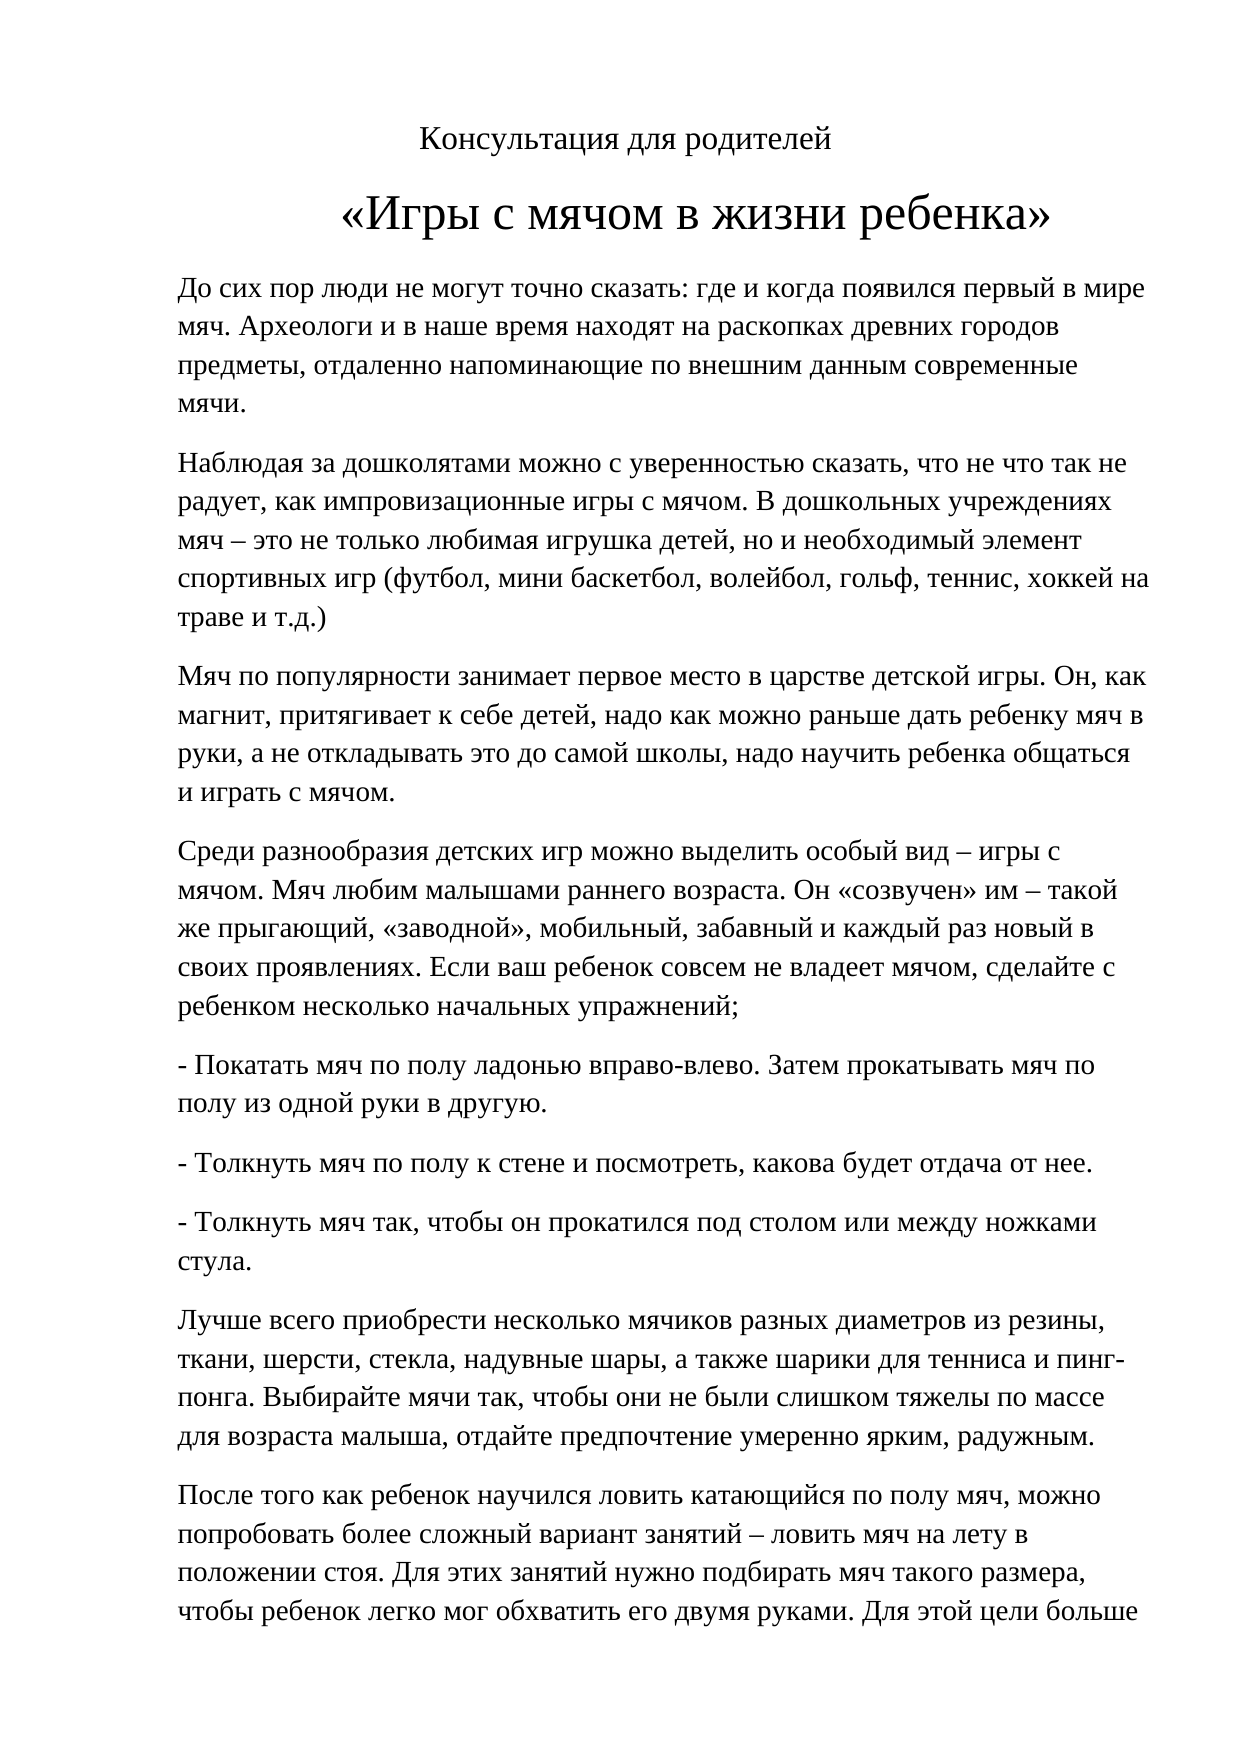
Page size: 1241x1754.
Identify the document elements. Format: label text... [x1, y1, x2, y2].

text Лучше всего приобрести несколько мячиков разных диаметров из резины, ткани, шерсти, стекла, надувные шары, а также шарики для тенниса и пинг-понга. Выбирайте мячи так, чтобы они не были слишком тяжелы по массе для возраста малыша, отдайте предпочтение умеренно ярким, радужным. [177, 1302, 1152, 1451]
text Наблюдая за дошколятами можно с уверенностью сказать, что не что так не радует, как импровизационные игры с мячом. В дошкольных учреждениях мяч – это не только любимая игрушка детей, но и необходимый элемент спортивных игр (футбол, мини баскетбол, волейбол, гольф, теннис, хоккей на траве и т.д.) [177, 445, 1152, 633]
text - Покатать мяч по полу ладонью вправо-влево. Затем прокатывать мяч по полу из одной руки в другую. [177, 1047, 1152, 1119]
text Консультация для родителей [177, 118, 1152, 156]
text - Толкнуть мяч по полу к стене и посмотреть, какова будет отдача от нее. [177, 1145, 1152, 1178]
text - Толкнуть мяч так, чтобы он прокатился под столом или между ножками стула. [177, 1204, 1152, 1276]
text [177, 1477, 1152, 1626]
text До сих пор люди не могут точно сказать: где и когда появился первый в мире мяч. Археологи и в наше время находят на раскопках древних городов предметы, отдаленно напоминающие по внешним данным современные мячи. [177, 270, 1152, 419]
text Среди разнообразия детских игр можно выделить особый вид – игры с мячом. Мяч любим малышами раннего возраста. Он «созвучен» им – такой же прыгающий, «заводной», мобильный, забавный и каждый раз новый в своих проявлениях. Если ваш ребенок совсем не владеет мячом, сделайте с ребенком несколько начальных упражнений; [177, 833, 1152, 1021]
text «Игры с мячом в жизни ребенка» [177, 183, 1152, 241]
text Мяч по популярности занимает первое место в царстве детской игры. Он, как магнит, притягивает к себе детей, надо как можно раньше дать ребенку мяч в руки, а не откладывать это до самой школы, надо научить ребенка общаться и играть с мячом. [177, 658, 1152, 808]
